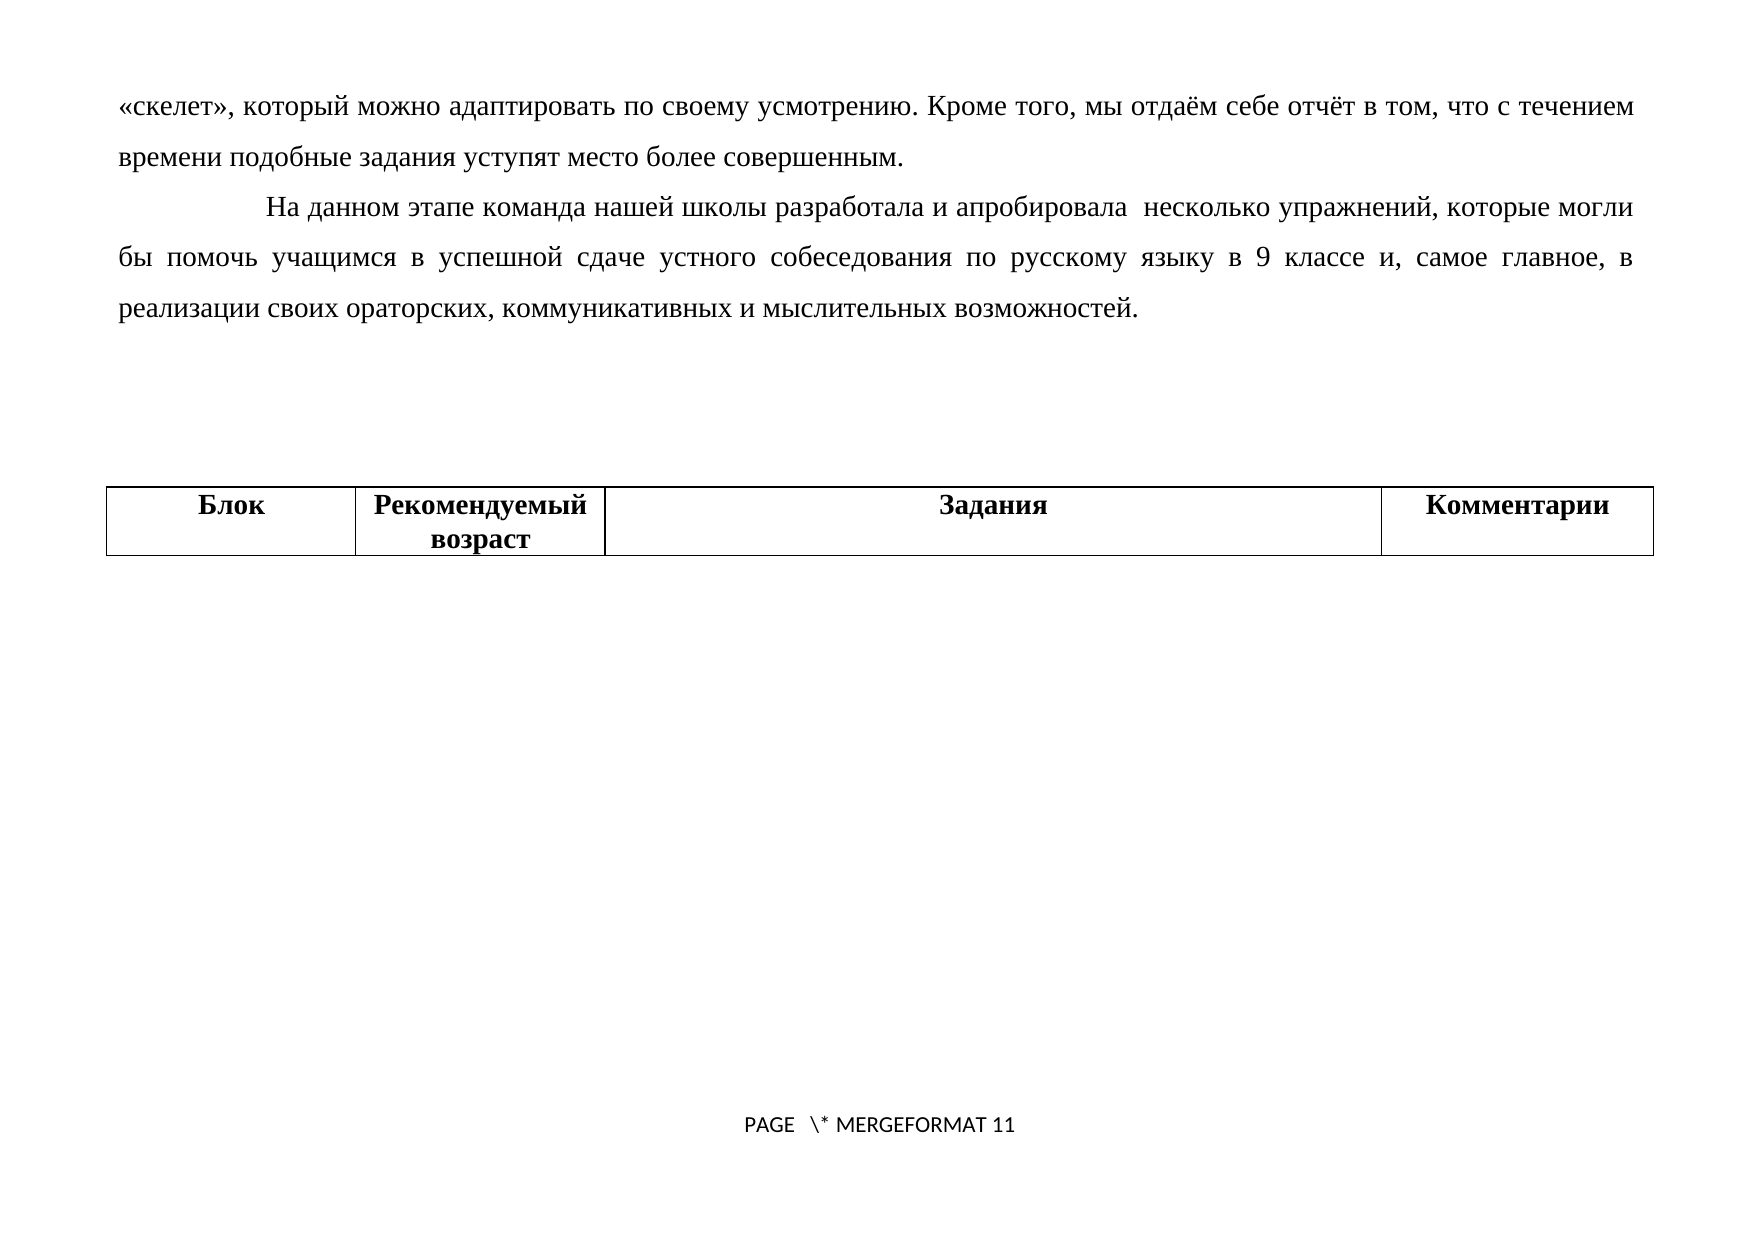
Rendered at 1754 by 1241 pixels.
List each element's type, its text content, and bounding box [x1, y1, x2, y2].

text На данном этапе команда нашей школы разработала и апробировала несколько упражнений, которые могли бы помочь учащимся в успешной сдаче устного собеседования по русскому языку в 9 классе и, самое главное, в реализации своих ораторских, коммуникативных и мыслительных возможностей. [118, 189, 1636, 323]
table_header Блок [107, 488, 355, 554]
table_header Задания [606, 488, 1381, 554]
table_header Комментарии [1382, 488, 1653, 554]
table_header Рекомендуемый возраст [356, 488, 604, 554]
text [118, 88, 1636, 172]
